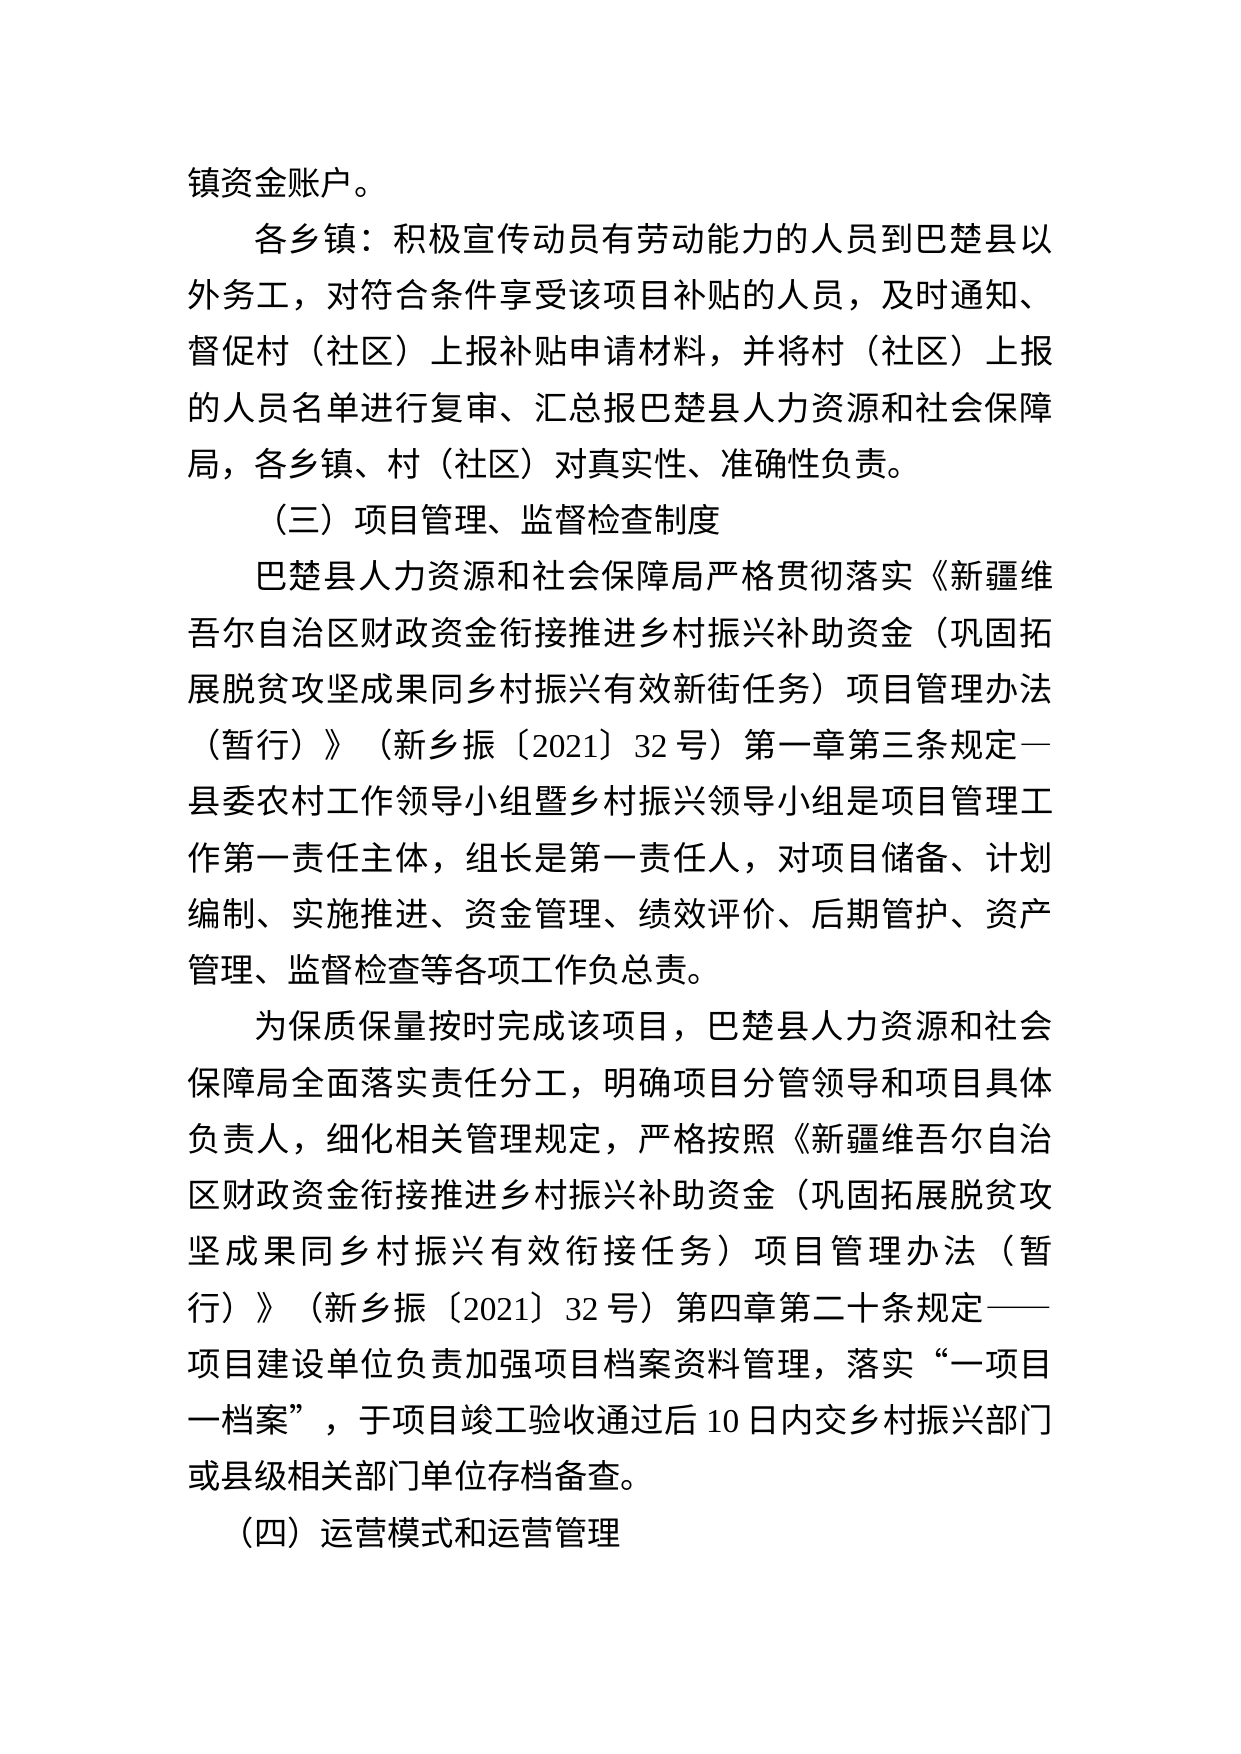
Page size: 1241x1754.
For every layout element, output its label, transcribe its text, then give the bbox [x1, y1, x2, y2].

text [187, 150, 1053, 206]
text （四）运营模式和运营管理 [187, 1500, 1053, 1556]
text 为保质保量按时完成该项目，巴楚县人力资源和社会保障局全面落实责任分工，明确项目分管领导和项目具体负责人，细化相关管理规定，严格按照《新疆维吾尔自治区财政资金衔接推进乡村振兴补助资金（巩固拓展脱贫攻坚成果同乡村振兴有效衔接任务）项目管理办法（暂行）》（新乡振〔2021〕32号）第四章第二十条规定——项目建设单位负责加强项目档案资料管理，落实“一项目一档案”，于项目竣工验收通过后10日内交乡村振兴部门或县级相关部门单位存档备查。 [187, 994, 1053, 1500]
text （三）项目管理、监督检查制度 [187, 487, 1053, 544]
text 各乡镇：积极宣传动员有劳动能力的人员到巴楚县以外务工，对符合条件享受该项目补贴的人员，及时通知、督促村（社区）上报补贴申请材料，并将村（社区）上报的人员名单进行复审、汇总报巴楚县人力资源和社会保障局，各乡镇、村（社区）对真实性、准确性负责。 [187, 206, 1053, 487]
text 巴楚县人力资源和社会保障局严格贯彻落实《新疆维吾尔自治区财政资金衔接推进乡村振兴补助资金（巩固拓展脱贫攻坚成果同乡村振兴有效新街任务）项目管理办法（暂行）》（新乡振〔2021〕32号）第一章第三条规定—县委农村工作领导小组暨乡村振兴领导小组是项目管理工作第一责任主体，组长是第一责任人，对项目储备、计划编制、实施推进、资金管理、绩效评价、后期管护、资产管理、监督检查等各项工作负总责。 [187, 544, 1053, 994]
